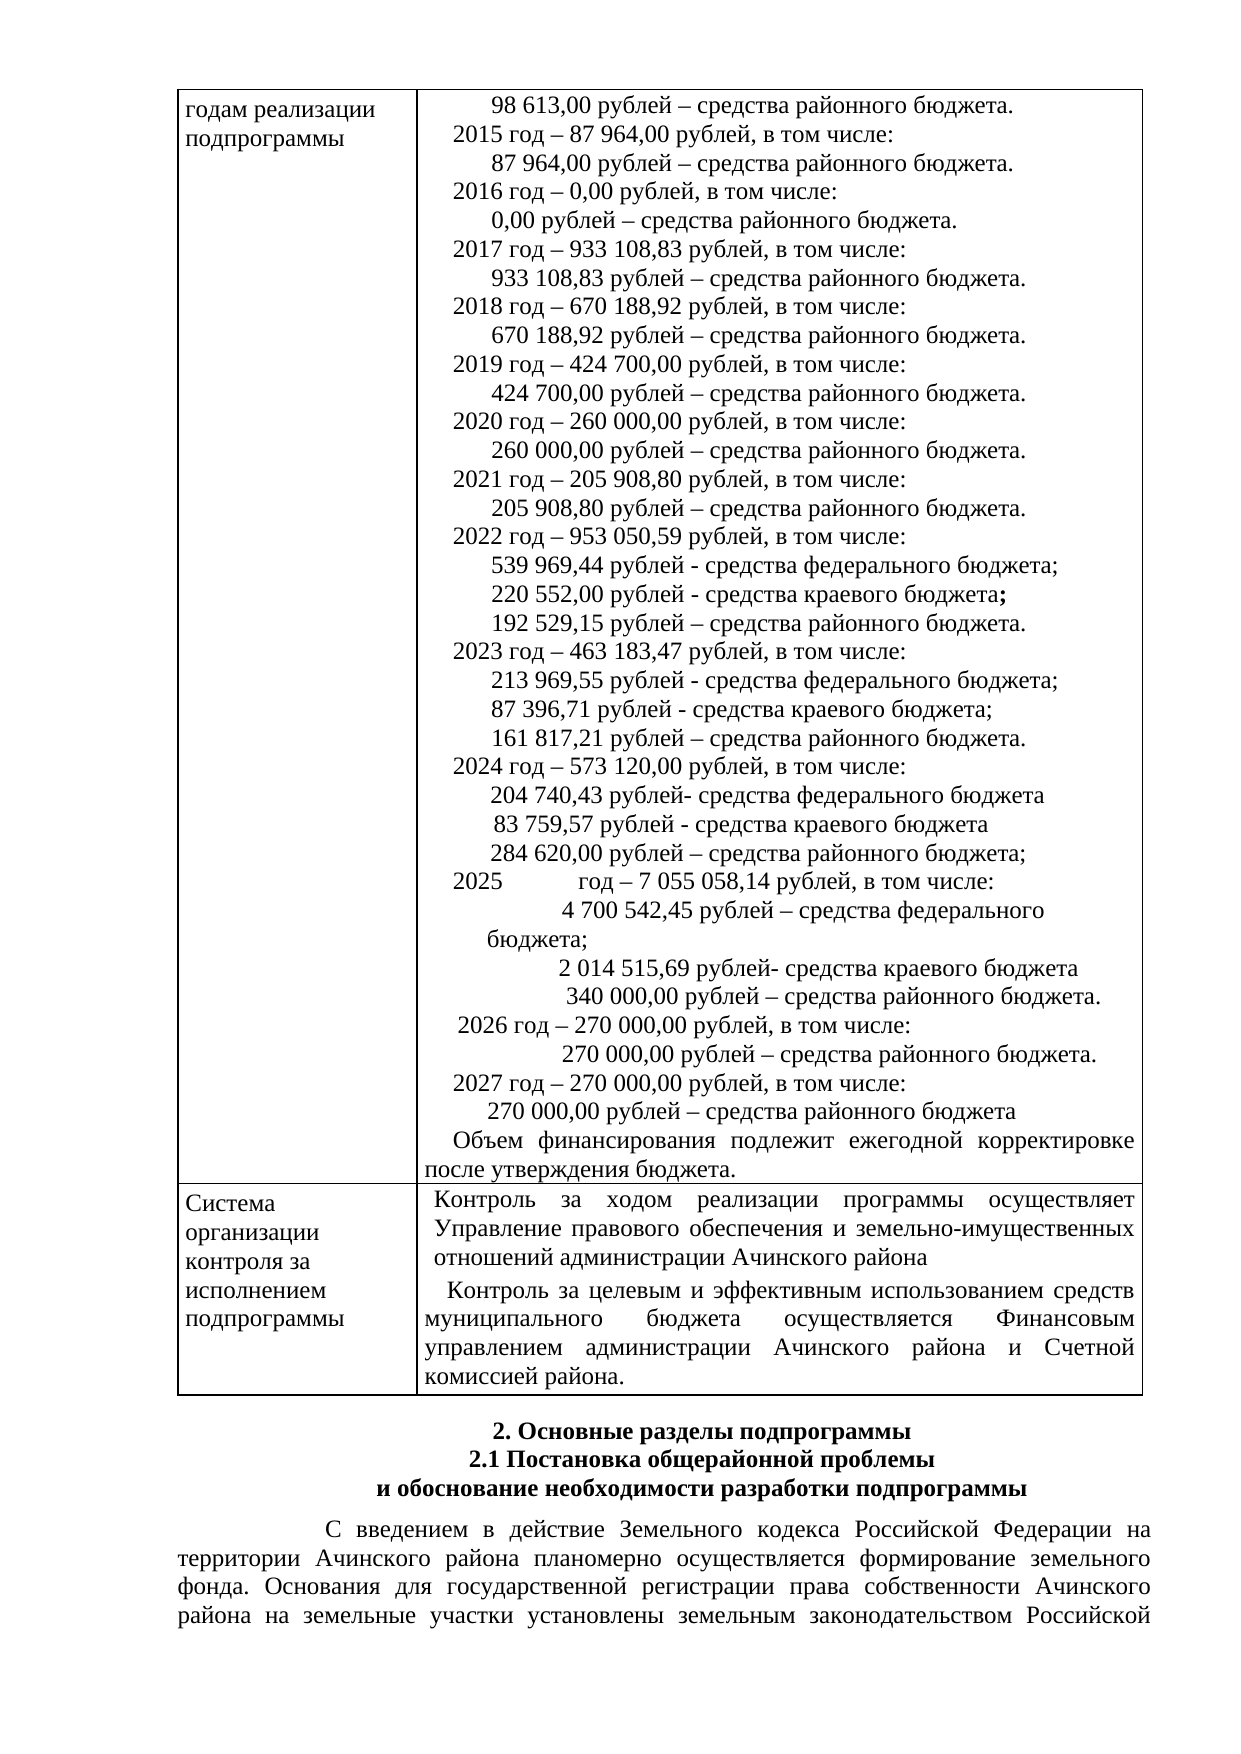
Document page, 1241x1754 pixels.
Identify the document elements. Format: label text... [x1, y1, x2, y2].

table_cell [179, 90, 416, 1183]
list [177, 1514, 1152, 1629]
list 2.1 Постановка общерайонной проблемы [177, 1444, 1152, 1473]
list 2. Основные разделы подпрограммы [177, 1416, 1152, 1444]
list и обоснование необходимости разработки подпрограммы [177, 1473, 1152, 1502]
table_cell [418, 90, 1142, 1183]
table_cell Контроль за ходом реализации программы осуществляет Управление правового обеспечения и земельно-имущественных отношений администрации Ачинского района Контроль за целевым и эффективным использованием средств муниципального бюджета осуществляется Финансовым управлением администрации Ачинского района и Счетной комиссией района. [418, 1184, 1142, 1394]
table_cell Система организации контроля за исполнением подпрограммы [179, 1184, 416, 1394]
